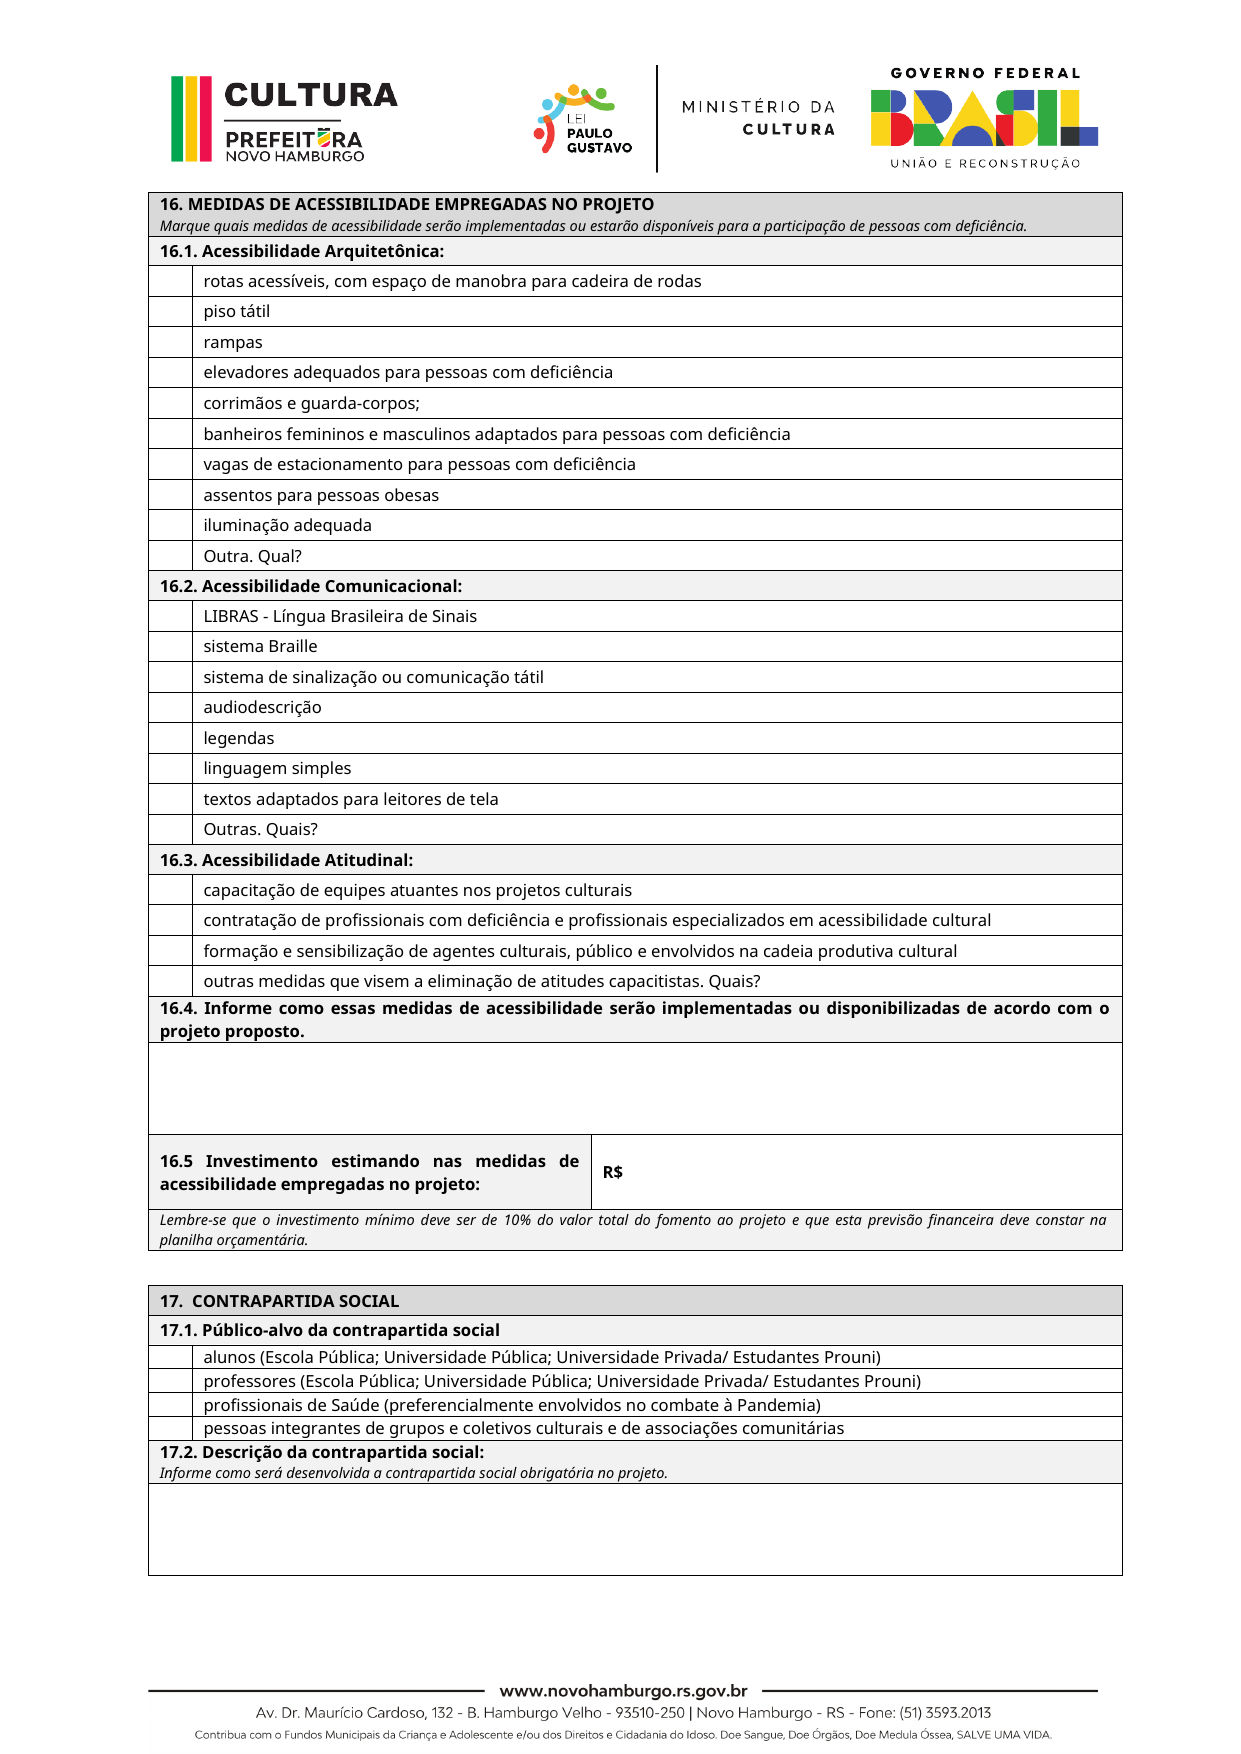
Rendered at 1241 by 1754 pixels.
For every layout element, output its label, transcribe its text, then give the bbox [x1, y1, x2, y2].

table_cell [149, 693, 192, 722]
picture [171, 65, 1099, 173]
table_cell 16.5 Investimento estimando nas medidas de acessibilidade empregadas no projeto: [149, 1135, 591, 1209]
table_cell corrimãos e guarda-corpos; [193, 388, 1122, 418]
table_cell rotas acessíveis, com espaço de manobra para cadeira de rodas [193, 266, 1122, 296]
table_cell [149, 662, 192, 692]
table_cell 17.2. Descrição da contrapartida social: Informe como será desenvolvida a contrapartida social obrigatória no projeto. [149, 1441, 1122, 1483]
table_cell [149, 480, 192, 509]
table_cell [149, 784, 192, 814]
table_cell Outras. Quais? [193, 815, 1122, 844]
table_cell [149, 297, 192, 326]
table_cell 16.3. Acessibilidade Atitudinal: [149, 845, 1122, 874]
table_cell [149, 1043, 1122, 1134]
table_cell [149, 1417, 192, 1439]
table_cell pessoas integrantes de grupos e coletivos culturais e de associações comunitárias [193, 1417, 1122, 1439]
table_cell [149, 358, 192, 387]
table_cell alunos (Escola Pública; Universidade Pública; Universidade Privada/ Estudantes Prouni) [193, 1346, 1122, 1368]
table_cell [149, 815, 192, 844]
table_cell [149, 754, 192, 783]
table_cell 16.1. Acessibilidade Arquitetônica: [149, 237, 1122, 265]
table_cell rampas [193, 327, 1122, 357]
table_cell [149, 966, 192, 996]
table_cell elevadores adequados para pessoas com deficiência [193, 358, 1122, 387]
table_cell 16.4. Informe como essas medidas de acessibilidade serão implementadas ou disponibilizadas de acordo com o projeto proposto. [149, 997, 1122, 1042]
table_cell banheiros femininos e masculinos adaptados para pessoas com deficiência [193, 419, 1122, 448]
table_cell [149, 905, 192, 935]
table_cell capacitação de equipes atuantes nos projetos culturais [193, 875, 1122, 904]
table_header 16. MEDIDAS DE ACESSIBILIDADE EMPREGADAS NO PROJETO Marque quais medidas de acessibilidade serão implementadas ou estarão disponíveis para a participação de pessoas com deficiência. [149, 193, 1122, 236]
table_cell R$ [592, 1135, 1122, 1209]
table_cell vagas de estacionamento para pessoas com deficiência [193, 449, 1122, 479]
table_cell [149, 510, 192, 540]
table_cell [149, 541, 192, 570]
table_cell Outra. Qual? [193, 541, 1122, 570]
table_cell [149, 875, 192, 904]
table_cell professores (Escola Pública; Universidade Pública; Universidade Privada/ Estudantes Prouni) [193, 1369, 1122, 1392]
table_cell profissionais de Saúde (preferencialmente envolvidos no combate à Pandemia) [193, 1393, 1122, 1416]
table_cell 16.2. Acessibilidade Comunicacional: [149, 571, 1122, 600]
table_cell iluminação adequada [193, 510, 1122, 540]
table_cell [149, 1484, 1122, 1575]
table_cell [149, 723, 192, 753]
table_cell [149, 419, 192, 448]
table_cell [149, 449, 192, 479]
table_cell [149, 1393, 192, 1416]
table_cell [149, 388, 192, 418]
table_cell [149, 632, 192, 661]
table_cell legendas [193, 723, 1122, 753]
table_cell 17.1. Público-alvo da contrapartida social [149, 1316, 1122, 1344]
table_header 17. CONTRAPARTIDA SOCIAL [149, 1286, 1122, 1315]
table_cell [149, 936, 192, 965]
table_cell linguagem simples [193, 754, 1122, 783]
table_cell textos adaptados para leitores de tela [193, 784, 1122, 814]
table_cell [149, 601, 192, 631]
table_cell sistema Braille [193, 632, 1122, 661]
table_cell sistema de sinalização ou comunicação tátil [193, 662, 1122, 692]
table_cell outras medidas que visem a eliminação de atitudes capacitistas. Quais? [193, 966, 1122, 996]
picture [148, 1684, 1098, 1754]
table_cell LIBRAS - Língua Brasileira de Sinais [193, 601, 1122, 631]
table_cell assentos para pessoas obesas [193, 480, 1122, 509]
table_cell formação e sensibilização de agentes culturais, público e envolvidos na cadeia produtiva cultural [193, 936, 1122, 965]
table_cell contratação de profissionais com deficiência e profissionais especializados em acessibilidade cultural [193, 905, 1122, 935]
table_cell [149, 1346, 192, 1368]
table_cell audiodescrição [193, 693, 1122, 722]
table_cell [149, 266, 192, 296]
table_cell [149, 327, 192, 357]
table_cell Lembre-se que o investimento mínimo deve ser de 10% do valor total do fomento ao projeto e que esta previsão financeira deve constar na planilha orçamentária. [149, 1210, 1122, 1250]
table_cell [149, 1369, 192, 1392]
table_cell piso tátil [193, 297, 1122, 326]
